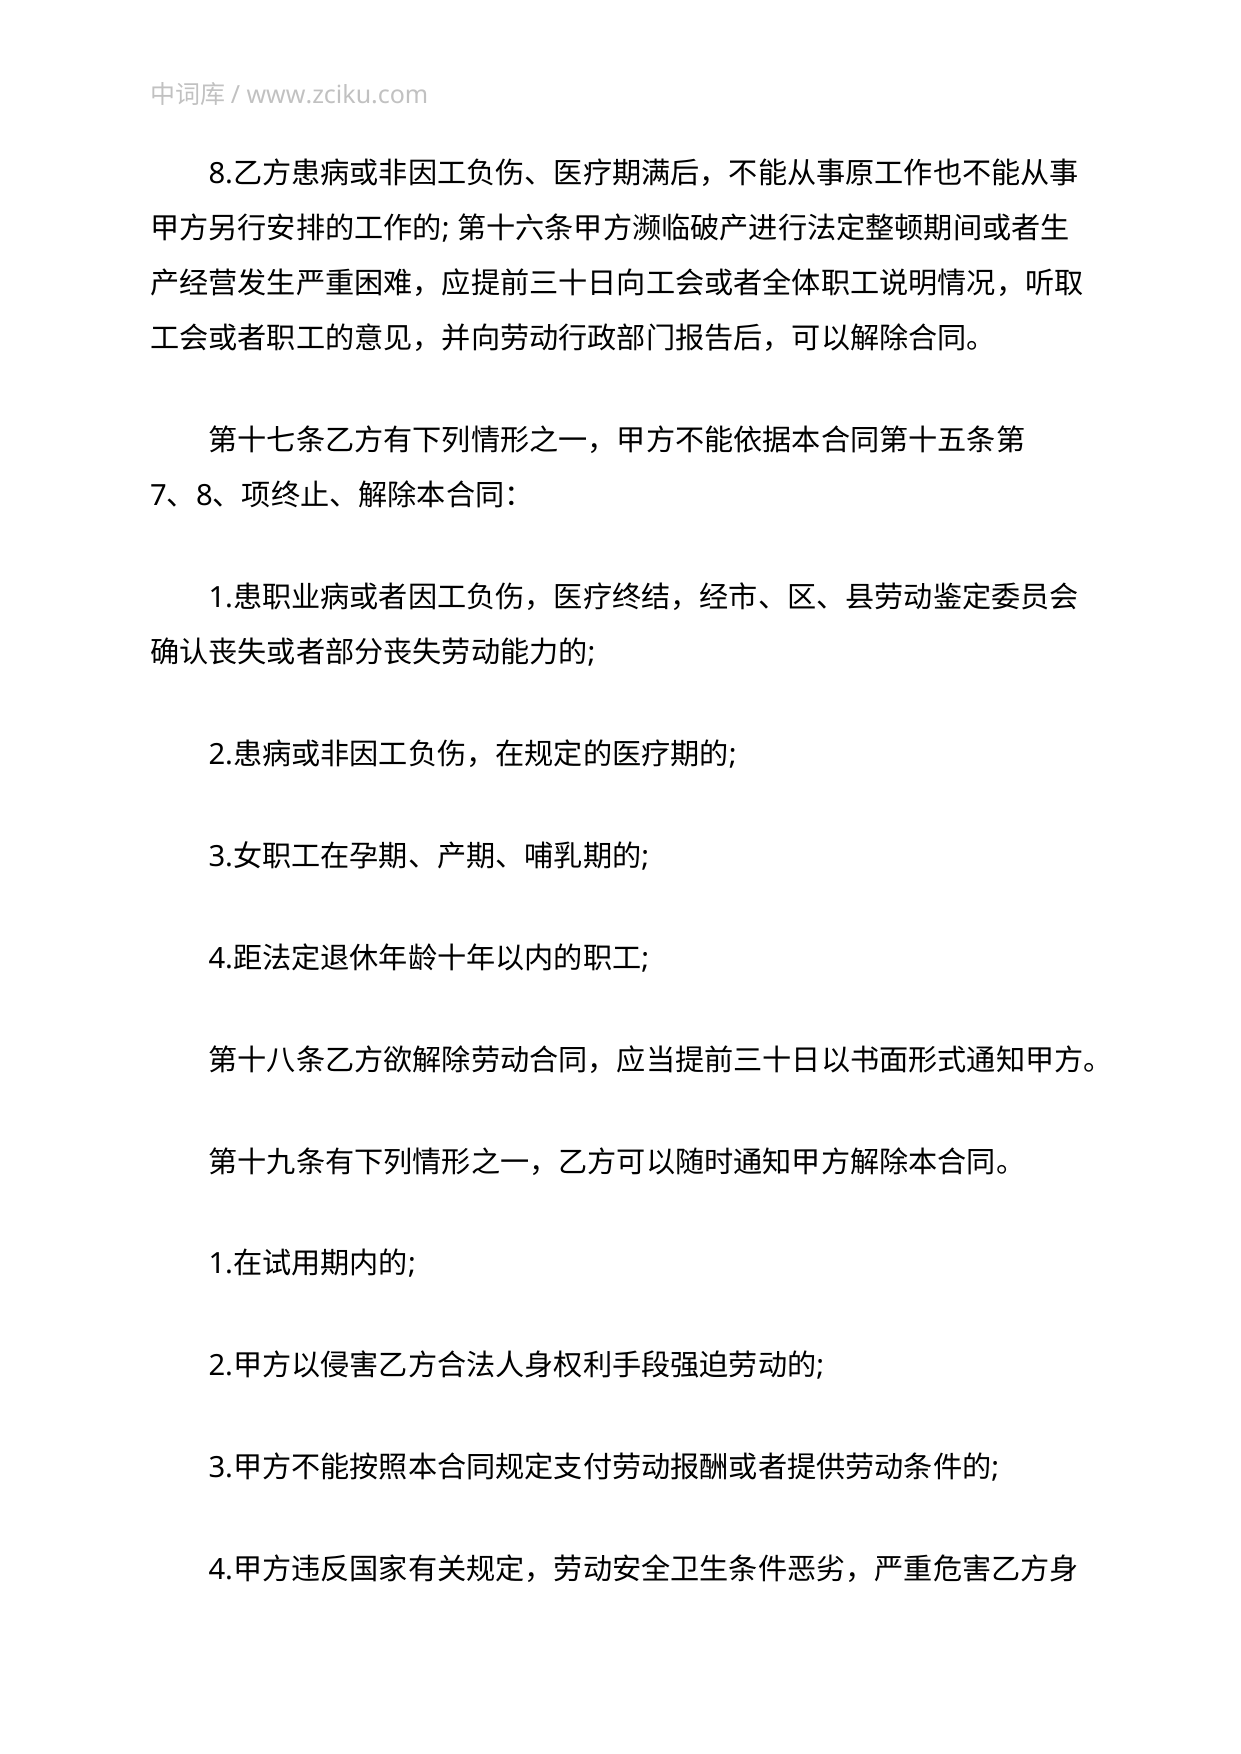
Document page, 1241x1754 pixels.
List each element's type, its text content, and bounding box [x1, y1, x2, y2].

text 1.在试用期内的; [150, 1240, 1090, 1282]
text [150, 1546, 1090, 1588]
text 2.患病或非因工负伤，在规定的医疗期的; [150, 731, 1090, 773]
text 1.患职业病或者因工负伤，医疗终结，经市、区、县劳动鉴定委员会确认丧失或者部分丧失劳动能力的; [150, 573, 1090, 671]
text 3.甲方不能按照本合同规定支付劳动报酬或者提供劳动条件的; [150, 1444, 1090, 1486]
text 4.距法定退休年龄十年以内的职工; [150, 934, 1090, 977]
text 第十七条乙方有下列情形之一，甲方不能依据本合同第十五条第7、8、项终止、解除本合同： [150, 417, 1090, 514]
text 3.女职工在孕期、产期、哺乳期的; [150, 832, 1090, 875]
text 第十八条乙方欲解除劳动合同，应当提前三十日以书面形式通知甲方。 [150, 1036, 1090, 1079]
text 8.乙方患病或非因工负伤、医疗期满后，不能从事原工作也不能从事甲方另行安排的工作的; 第十六条甲方濒临破产进行法定整顿期间或者生产经营发生严重困难，应提前三十日向工会或者全体职工说明情况，听取工会或者职工的意见，并向劳动行政部门报告后，可以解除合同。 [150, 150, 1090, 357]
text 2.甲方以侵害乙方合法人身权利手段强迫劳动的; [150, 1342, 1090, 1384]
text 第十九条有下列情形之一，乙方可以随时通知甲方解除本合同。 [150, 1138, 1090, 1181]
